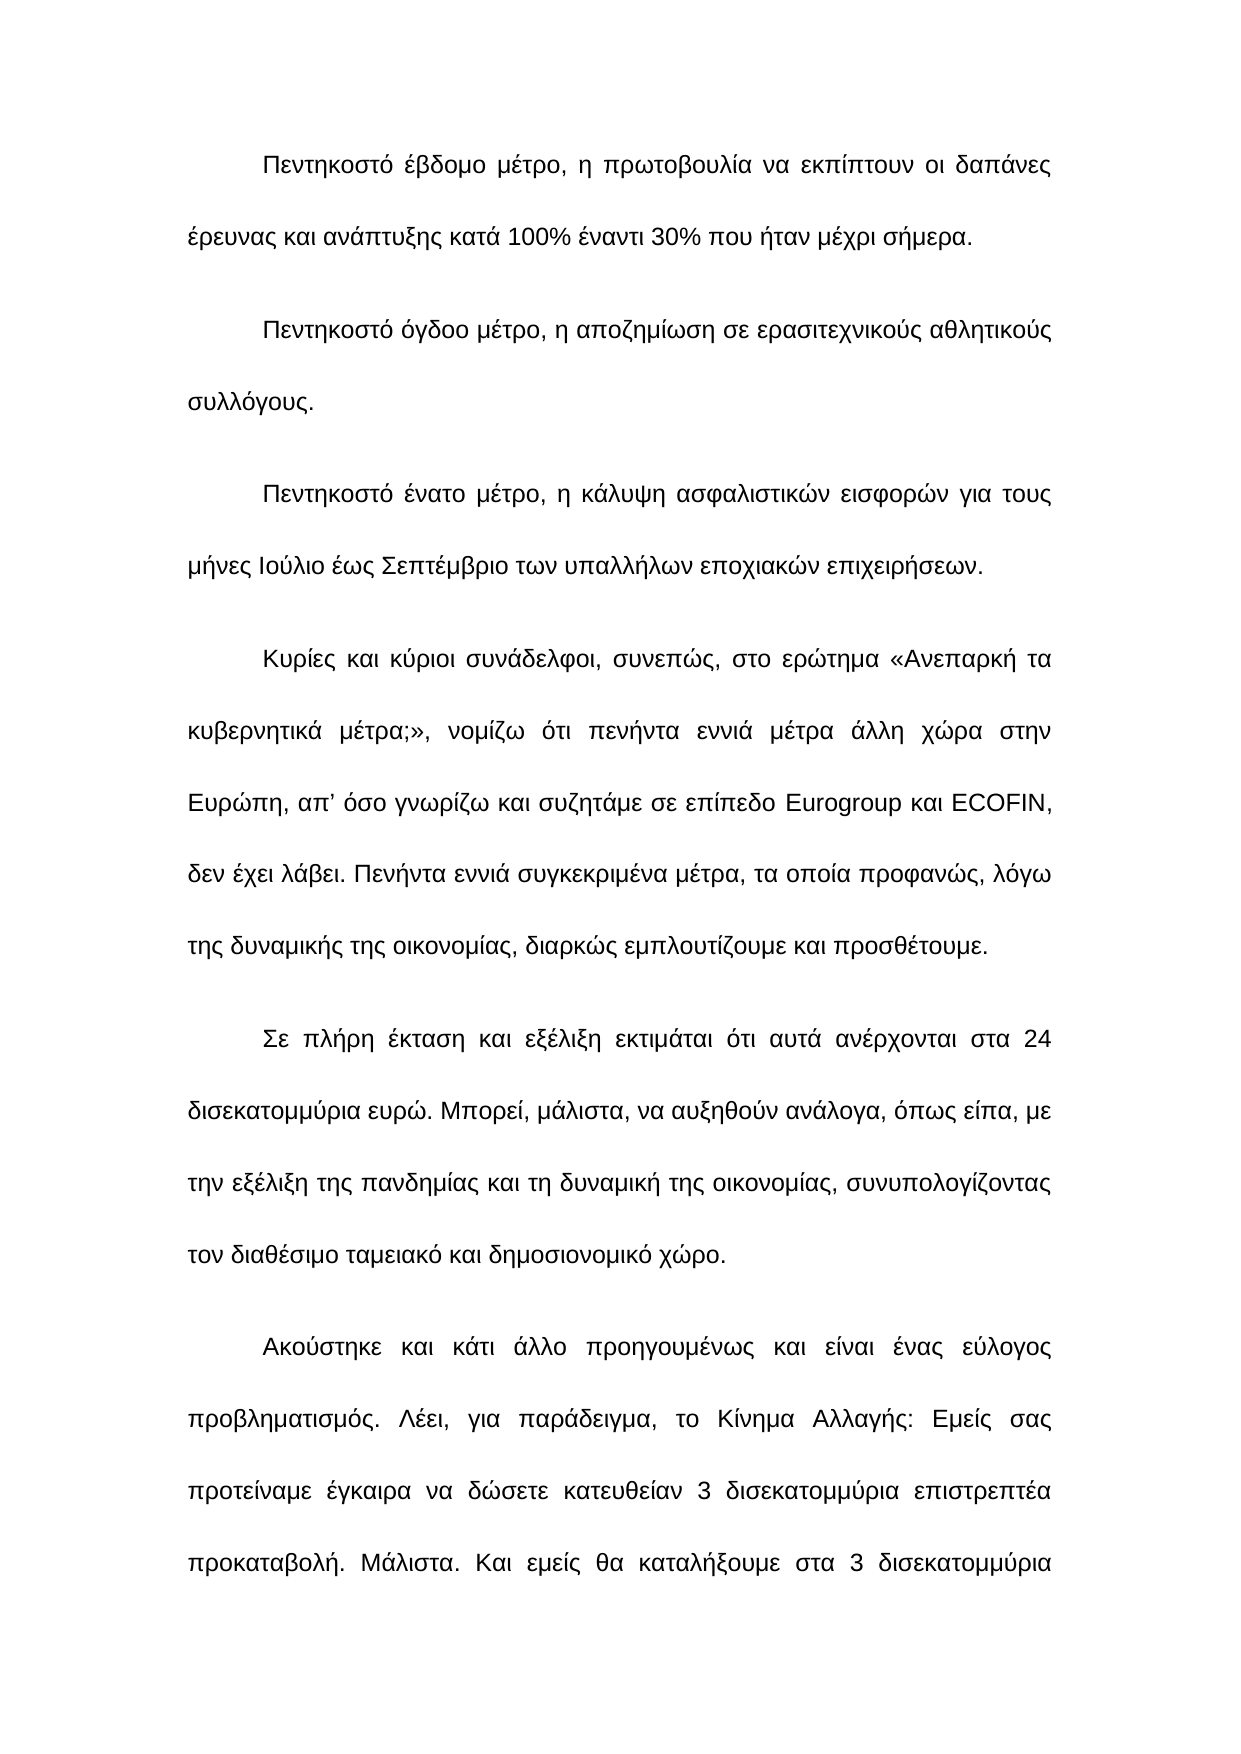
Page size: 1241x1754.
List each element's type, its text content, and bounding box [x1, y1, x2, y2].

text Σε πλήρη έκταση και εξέλιξη εκτιμάται ότι αυτά ανέρχονται στα 24 δισεκατομμύρια ευρώ. Μπορεί, μάλιστα, να αυξηθούν ανάλογα, όπως είπα, με την εξέλιξη της πανδημίας και τη δυναμική της οικονομίας, συνυπολογίζοντας τον διαθέσιμο ταμειακό και δημοσιονομικό χώρο. [187, 1024, 1053, 1268]
text Πεντηκοστό έβδομο μέτρο, η πρωτοβουλία να εκπίπτουν οι δαπάνες έρευνας και ανάπτυξης κατά 100% έναντι 30% που ήταν μέχρι σήμερα. [187, 150, 1053, 251]
text Πεντηκοστό όγδοο μέτρο, η αποζημίωση σε ερασιτεχνικούς αθλητικούς συλλόγους. [187, 314, 1053, 415]
text Πεντηκοστό ένατο μέτρο, η κάλυψη ασφαλιστικών εισφορών για τους μήνες Ιούλιο έως Σεπτέμβριο των υπαλλήλων εποχιακών επιχειρήσεων. [187, 479, 1053, 580]
text Κυρίες και κύριοι συνάδελφοι, συνεπώς, στο ερώτημα «Ανεπαρκή τα κυβερνητικά μέτρα;», νομίζω ότι πενήντα εννιά μέτρα άλλη χώρα στην Ευρώπη, απ’ όσο γνωρίζω και συζητάμε σε επίπεδο Eurogroup και ECOFIN, δεν έχει λάβει. Πενήντα εννιά συγκεκριμένα μέτρα, τα οποία προφανώς, λόγω της δυναμικής της οικονομίας, διαρκώς εμπλουτίζουμε και προσθέτουμε. [187, 644, 1053, 960]
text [187, 1332, 1053, 1577]
